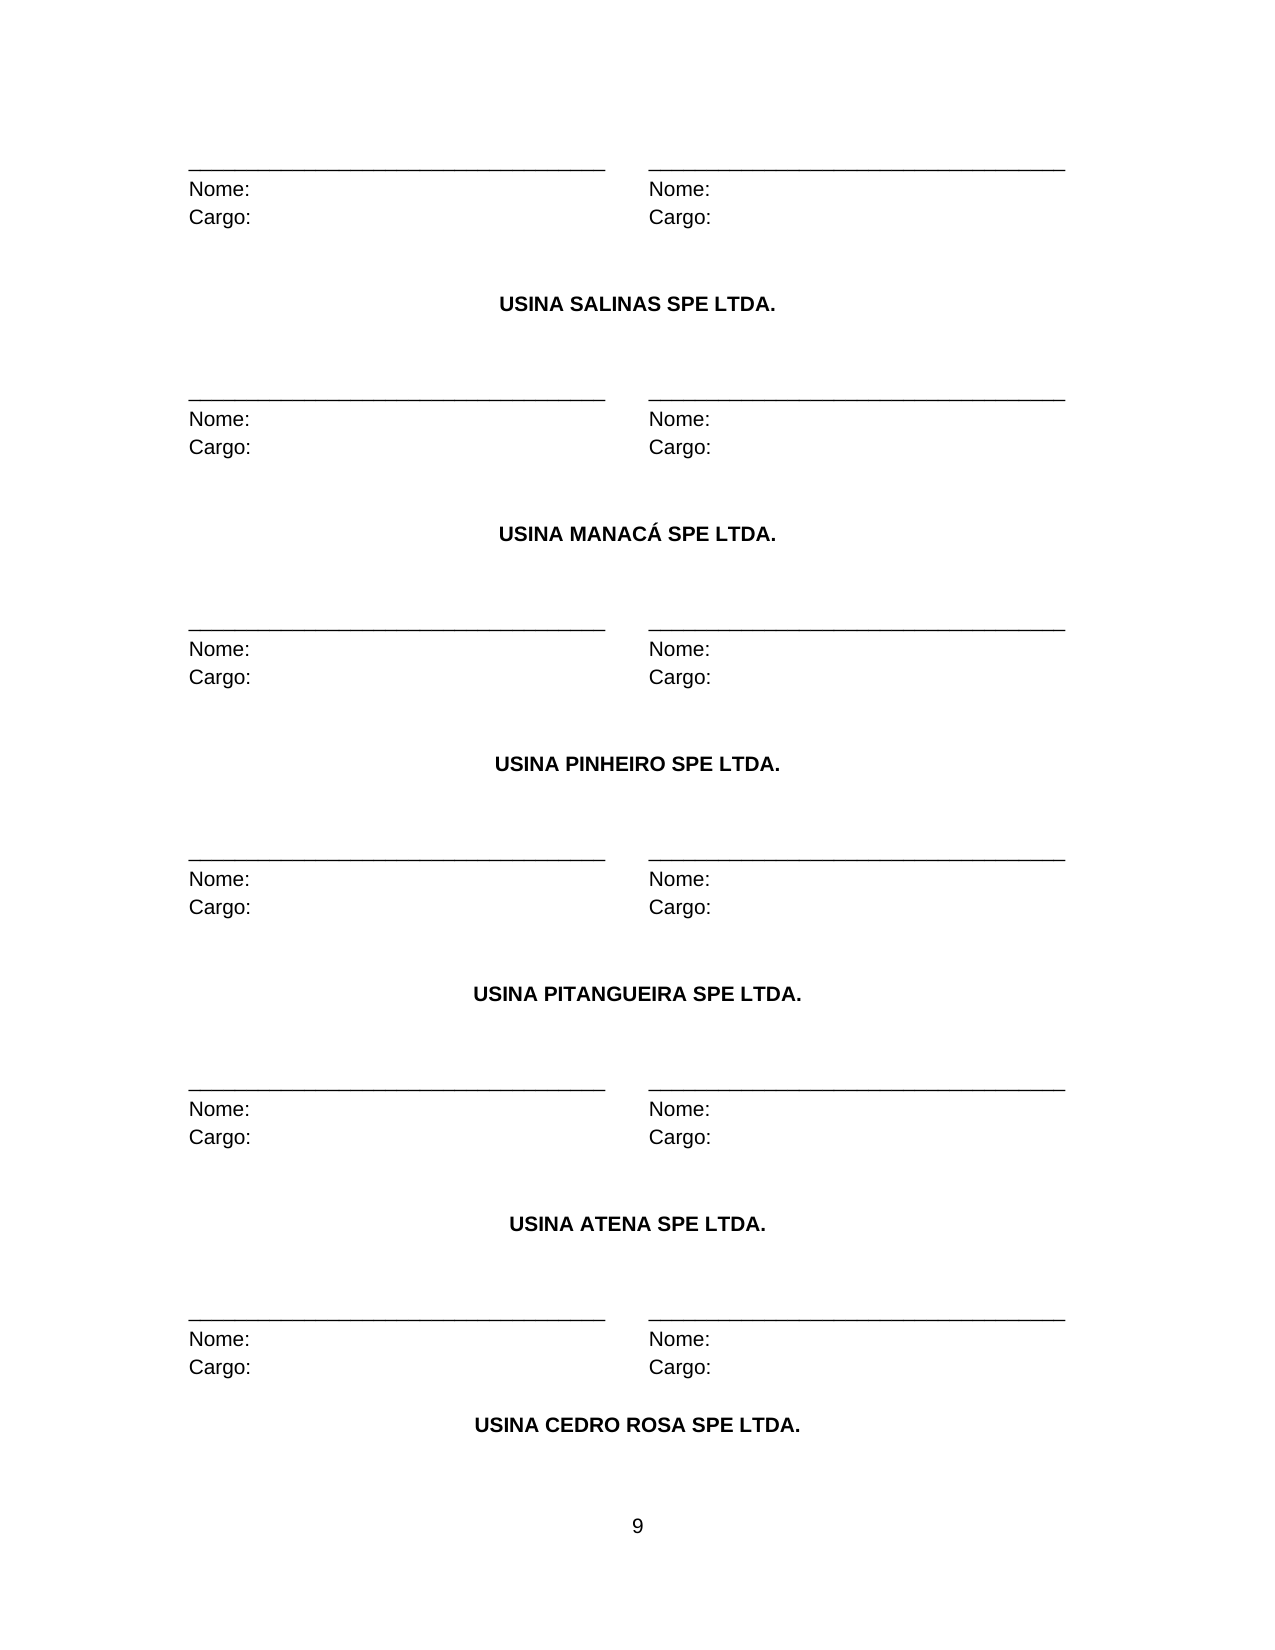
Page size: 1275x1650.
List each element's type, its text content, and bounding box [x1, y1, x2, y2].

table_header ____________________________________ Nome: Cargo: [177, 1068, 637, 1154]
text USINA ATENA SPE LTDA. [177, 1211, 1098, 1235]
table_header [638, 1298, 1098, 1384]
text USINA PINHEIRO SPE LTDA. [177, 751, 1098, 775]
table_header ____________________________________ Nome: Cargo: [638, 838, 1098, 924]
text USINA CEDRO ROSA SPE LTDA. [177, 1413, 1098, 1437]
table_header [177, 378, 637, 464]
text USINA MANACÁ SPE LTDA. [177, 521, 1098, 545]
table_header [638, 148, 1098, 234]
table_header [638, 378, 1098, 464]
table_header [177, 1298, 637, 1384]
text USINA PITANGUEIRA SPE LTDA. [177, 981, 1098, 1005]
text USINA SALINAS SPE LTDA. [177, 291, 1098, 315]
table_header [177, 148, 637, 234]
table_header ____________________________________ Nome: Cargo: [638, 608, 1098, 694]
table_header ____________________________________ Nome: Cargo: [177, 838, 637, 924]
table_header ____________________________________ Nome: Cargo: [638, 1068, 1098, 1154]
table_header ____________________________________ Nome: Cargo: [177, 608, 637, 694]
